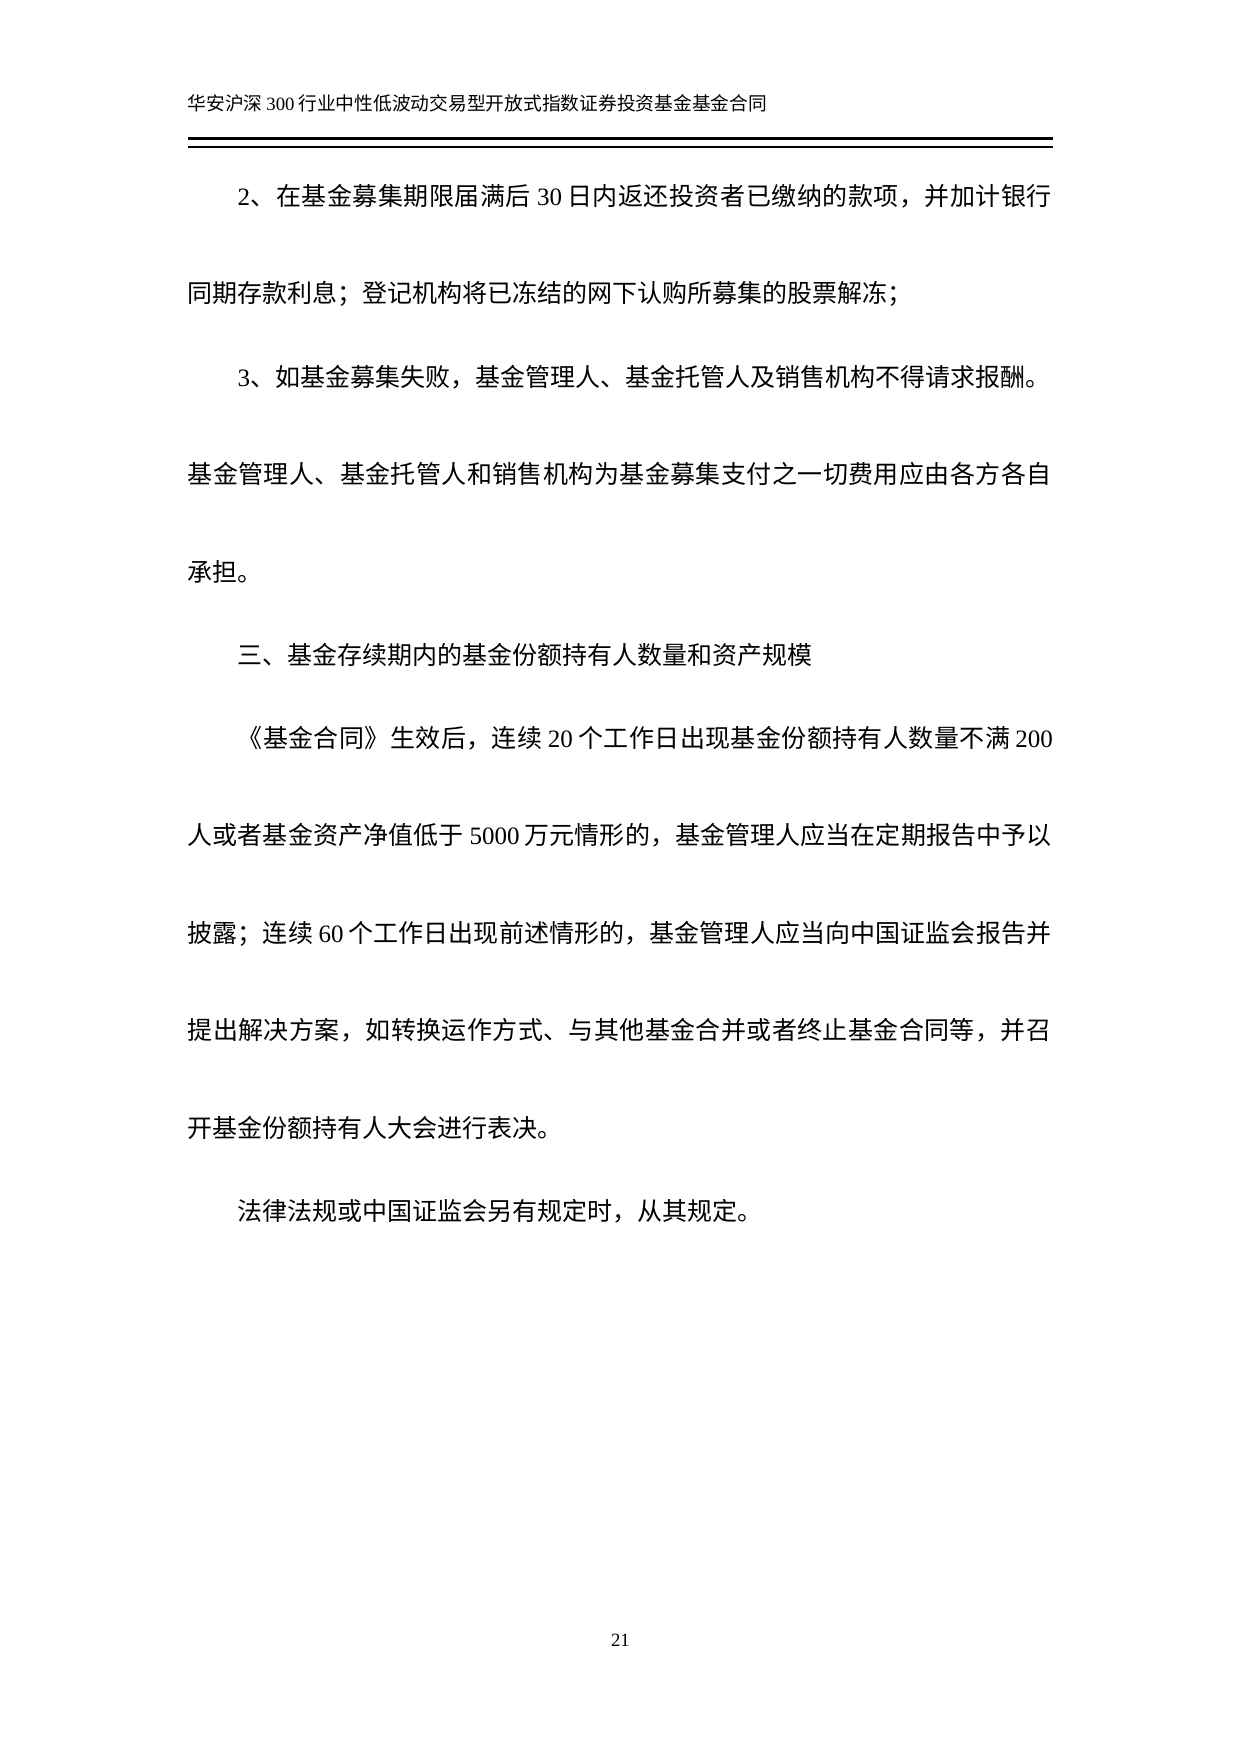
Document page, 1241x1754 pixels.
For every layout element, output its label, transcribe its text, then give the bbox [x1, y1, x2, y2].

text 2、在基金募集期限届满后30日内返还投资者已缴纳的款项，并加计银行同期存款利息；登记机构将已冻结的网下认购所募集的股票解冻； [187, 162, 1053, 324]
text 3、如基金募集失败，基金管理人、基金托管人及销售机构不得请求报酬。基金管理人、基金托管人和销售机构为基金募集支付之一切费用应由各方各自承担。 [187, 343, 1053, 603]
text 法律法规或中国证监会另有规定时，从其规定。 [187, 1177, 1053, 1242]
text 《基金合同》生效后，连续20个工作日出现基金份额持有人数量不满200人或者基金资产净值低于5000万元情形的，基金管理人应当在定期报告中予以披露；连续60个工作日出现前述情形的，基金管理人应当向中国证监会报告并提出解决方案，如转换运作方式、与其他基金合并或者终止基金合同等，并召开基金份额持有人大会进行表决。 [187, 704, 1053, 1159]
text 三、基金存续期内的基金份额持有人数量和资产规模 [187, 621, 1053, 686]
